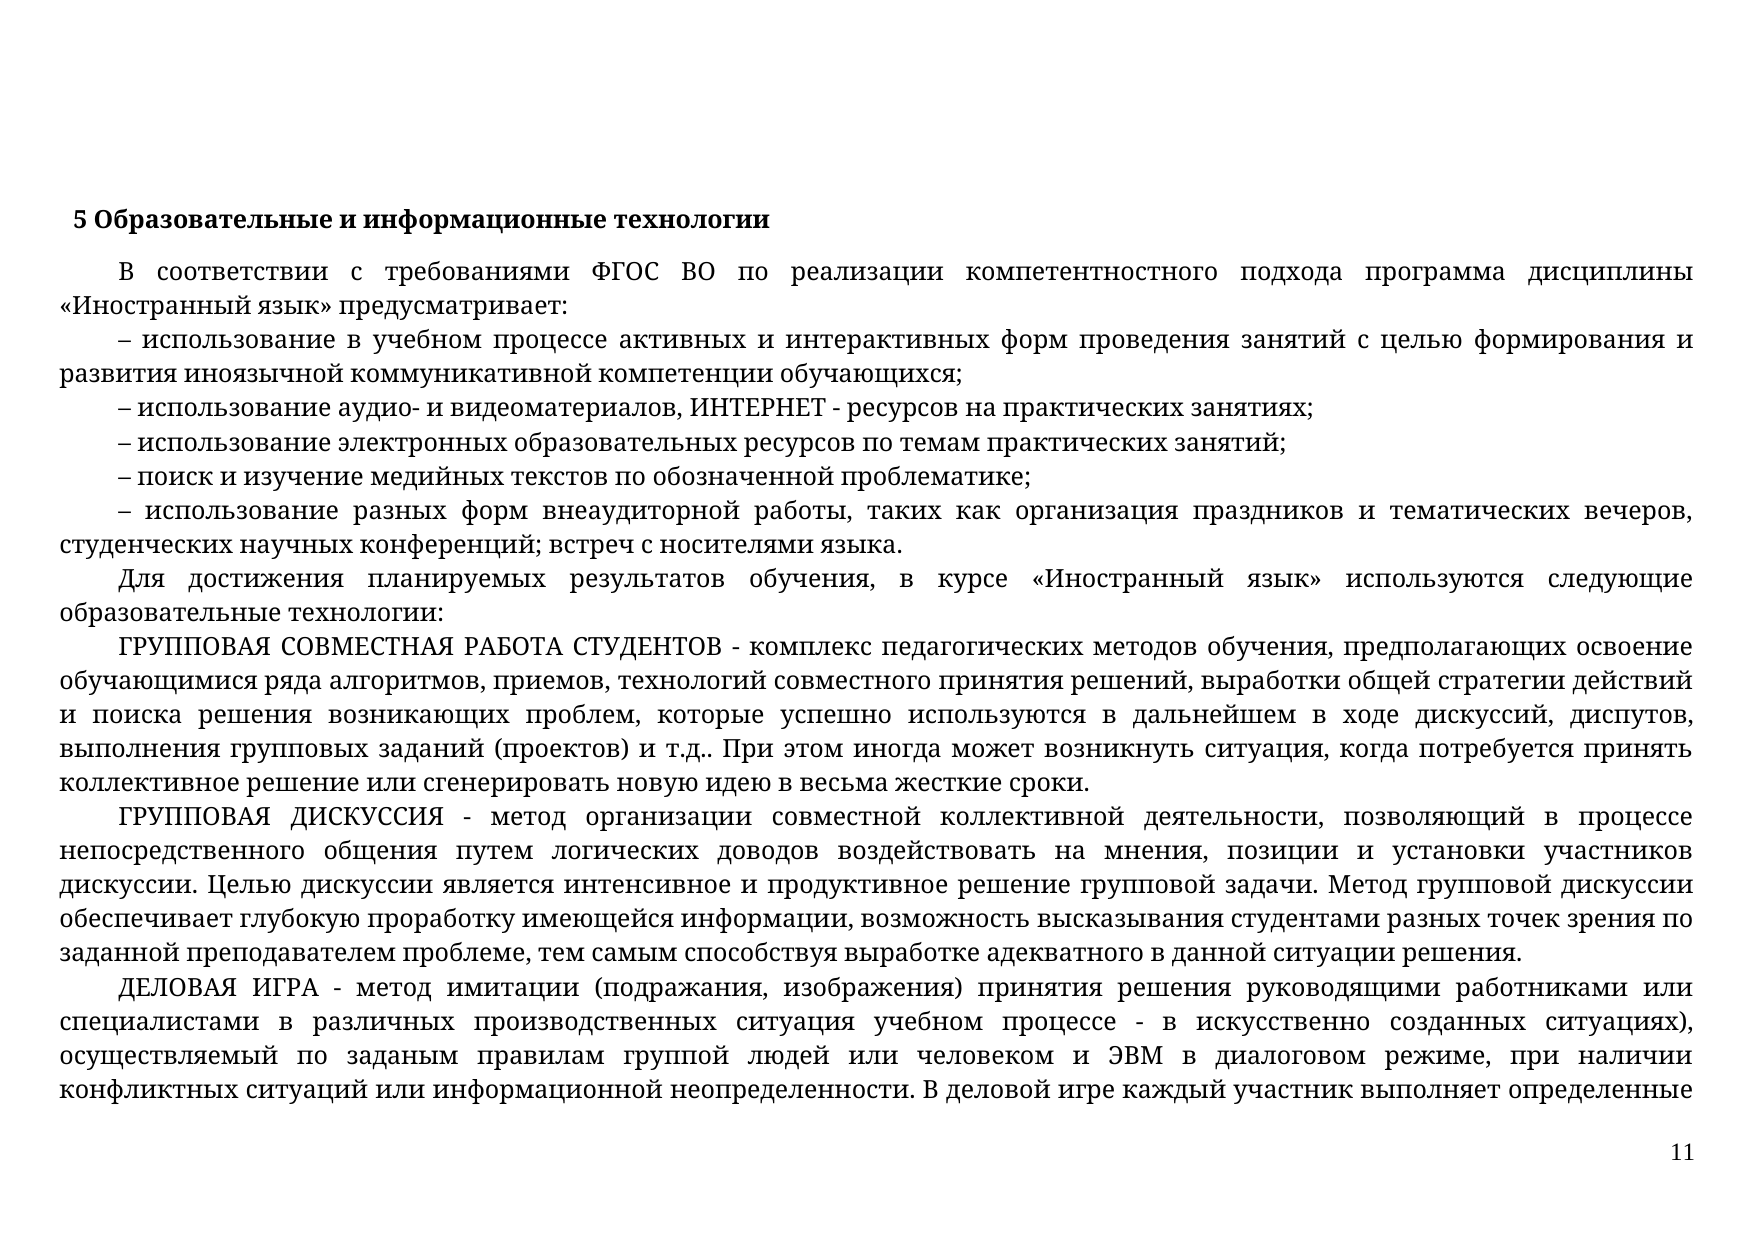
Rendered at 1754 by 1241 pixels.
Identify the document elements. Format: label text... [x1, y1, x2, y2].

text – поиск и изучение медийных текстов по обозначенной проблематике; [59, 458, 1695, 492]
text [59, 969, 1695, 1105]
text – использование электронных образовательных ресурсов по темам практических занятий; [59, 424, 1695, 458]
text ГРУППОВАЯ ДИСКУССИЯ - метод организации совместной коллективной деятельности, позволяющий в процессе непосредственного общения путем логических доводов воздействовать на мнения, позиции и установки участников дискуссии. Целью дискуссии является интенсивное и продуктивное решение групповой задачи. Метод групповой дискуссии обеспечивает глубокую проработку имеющейся информации, возможность высказывания студентами разных точек зрения по заданной преподавателем проблеме, тем самым способствуя выработке адекватного в данной ситуации решения. [59, 799, 1695, 969]
text – использование разных форм внеаудиторной работы, таких как организация праздников и тематических вечеров, студенческих научных конференций; встреч с носителями языка. [59, 492, 1695, 560]
text – использование в учебном процессе активных и интерактивных форм проведения занятий с целью формирования и развития иноязычной коммуникативной компетенции обучающихся; [59, 322, 1695, 390]
text В соответствии с требованиями ФГОС ВО по реализации компетентностного подхода программа дисциплины «Иностранный язык» предусматривает: [59, 254, 1695, 322]
text – использование аудио- и видеоматериалов, ИНТЕРНЕТ - ресурсов на практических занятиях; [59, 390, 1695, 424]
text ГРУППОВАЯ СОВМЕСТНАЯ РАБОТА СТУДЕНТОВ - комплекс педагогических методов обучения, предполагающих освоение обучающимися ряда алгоритмов, приемов, технологий совместного принятия решений, выработки общей стратегии действий и поиска решения возникающих проблем, которые успешно используются в дальнейшем в ходе дискуссий, диспутов, выполнения групповых заданий (проектов) и т.д.. При этом иногда может возникнуть ситуация, когда потребуется принять коллективное решение или сгенерировать новую идею в весьма жесткие сроки. [59, 628, 1695, 799]
list 5 Образовательные и информационные технологии [73, 202, 1695, 236]
text Для достижения планируемых результатов обучения, в курсе «Иностранный язык» используются следующие образовательные технологии: [59, 560, 1695, 628]
